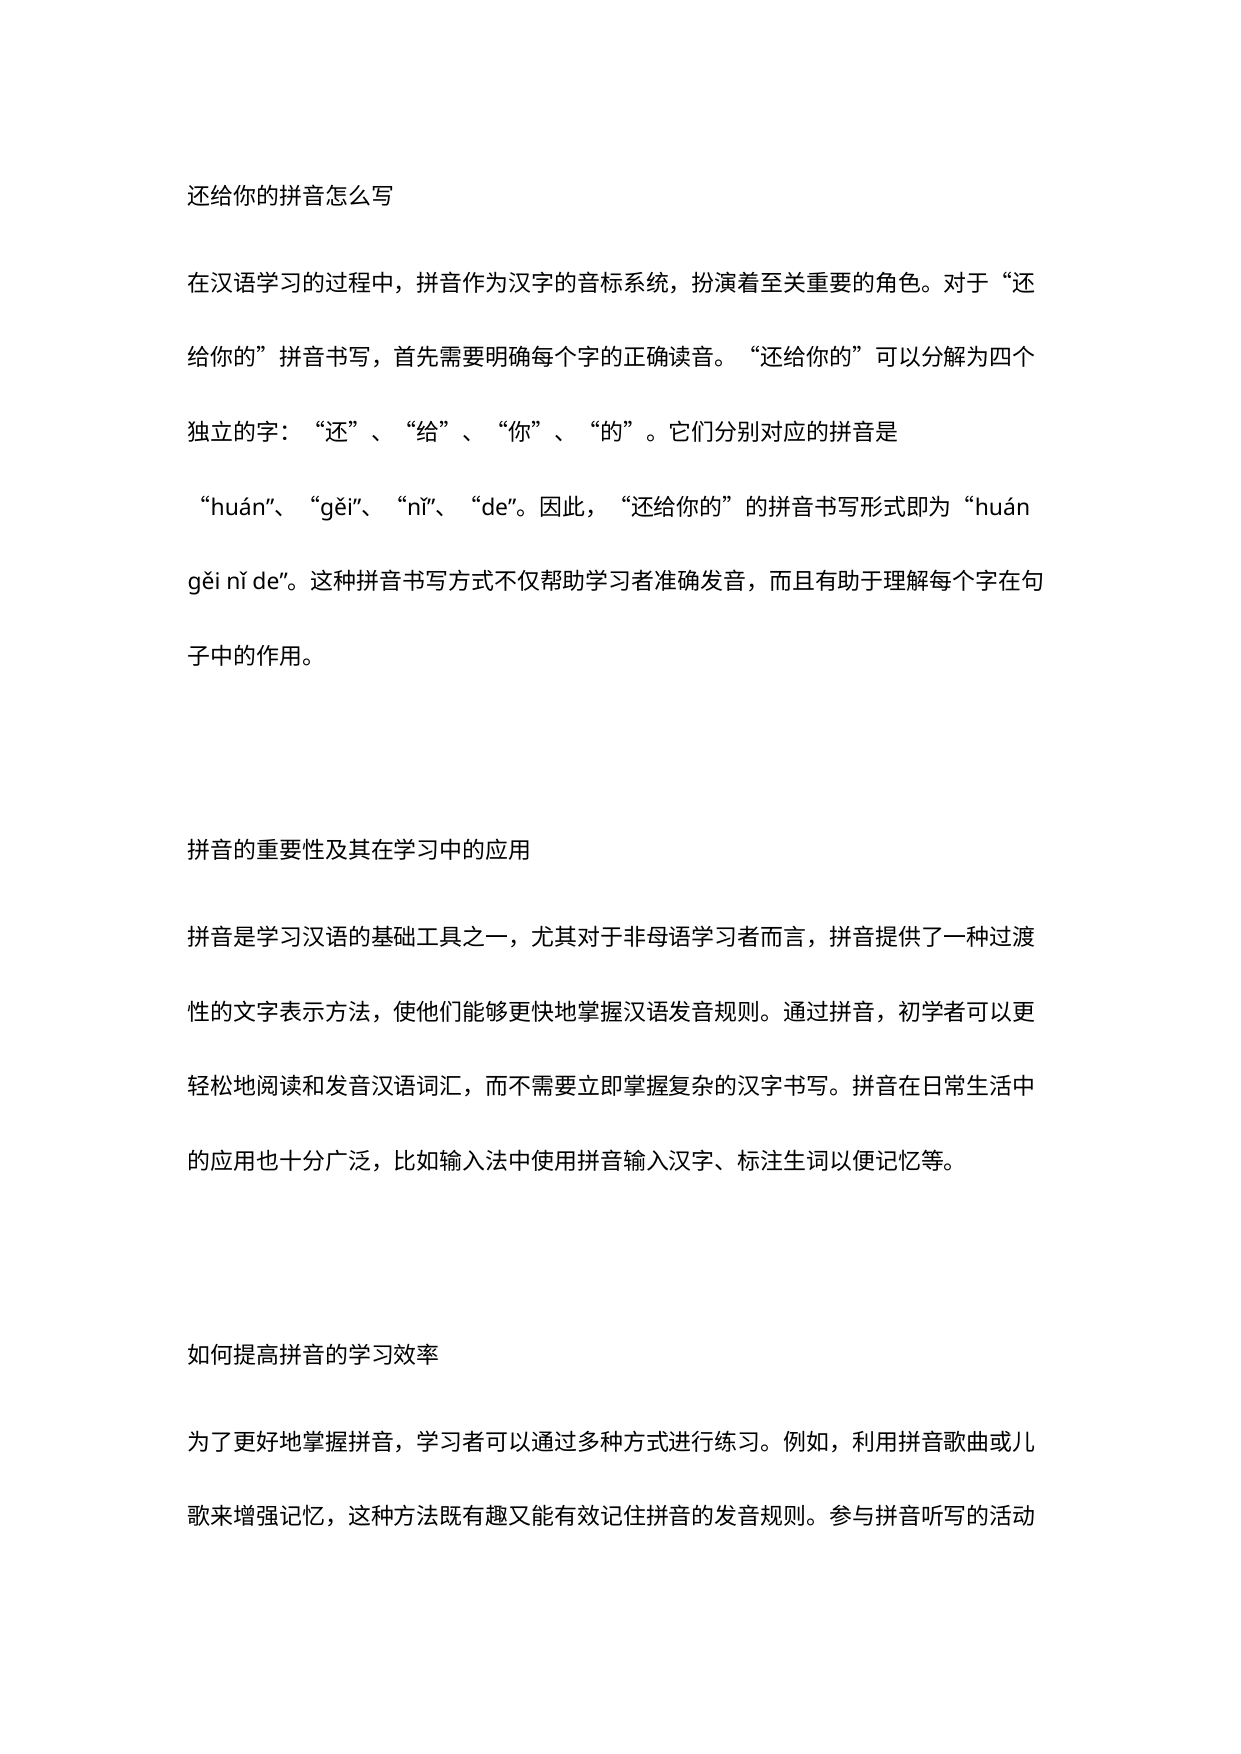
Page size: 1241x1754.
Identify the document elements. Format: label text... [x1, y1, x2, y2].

text 还给你的拼音怎么写 [187, 162, 1053, 227]
text 拼音的重要性及其在学习中的应用 [187, 816, 1053, 881]
text 拼音是学习汉语的基础工具之一，尤其对于非母语学习者而言，拼音提供了一种过渡性的文字表示方法，使他们能够更快地掌握汉语发音规则。通过拼音，初学者可以更轻松地阅读和发音汉语词汇，而不需要立即掌握复杂的汉字书写。拼音在日常生活中的应用也十分广泛，比如输入法中使用拼音输入汉字、标注生词以便记忆等。 [187, 903, 1053, 1192]
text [187, 1408, 1053, 1547]
text 如何提高拼音的学习效率 [187, 1321, 1053, 1386]
text 在汉语学习的过程中，拼音作为汉字的音标系统，扮演着至关重要的角色。对于“还给你的”拼音书写，首先需要明确每个字的正确读音。“还给你的”可以分解为四个独立的字：“还”、“给”、“你”、“的”。它们分别对应的拼音是“huán”、“gěi”、“nǐ”、“de”。因此，“还给你的”的拼音书写形式即为“huán gěi nǐ de”。这种拼音书写方式不仅帮助学习者准确发音，而且有助于理解每个字在句子中的作用。 [187, 248, 1053, 687]
